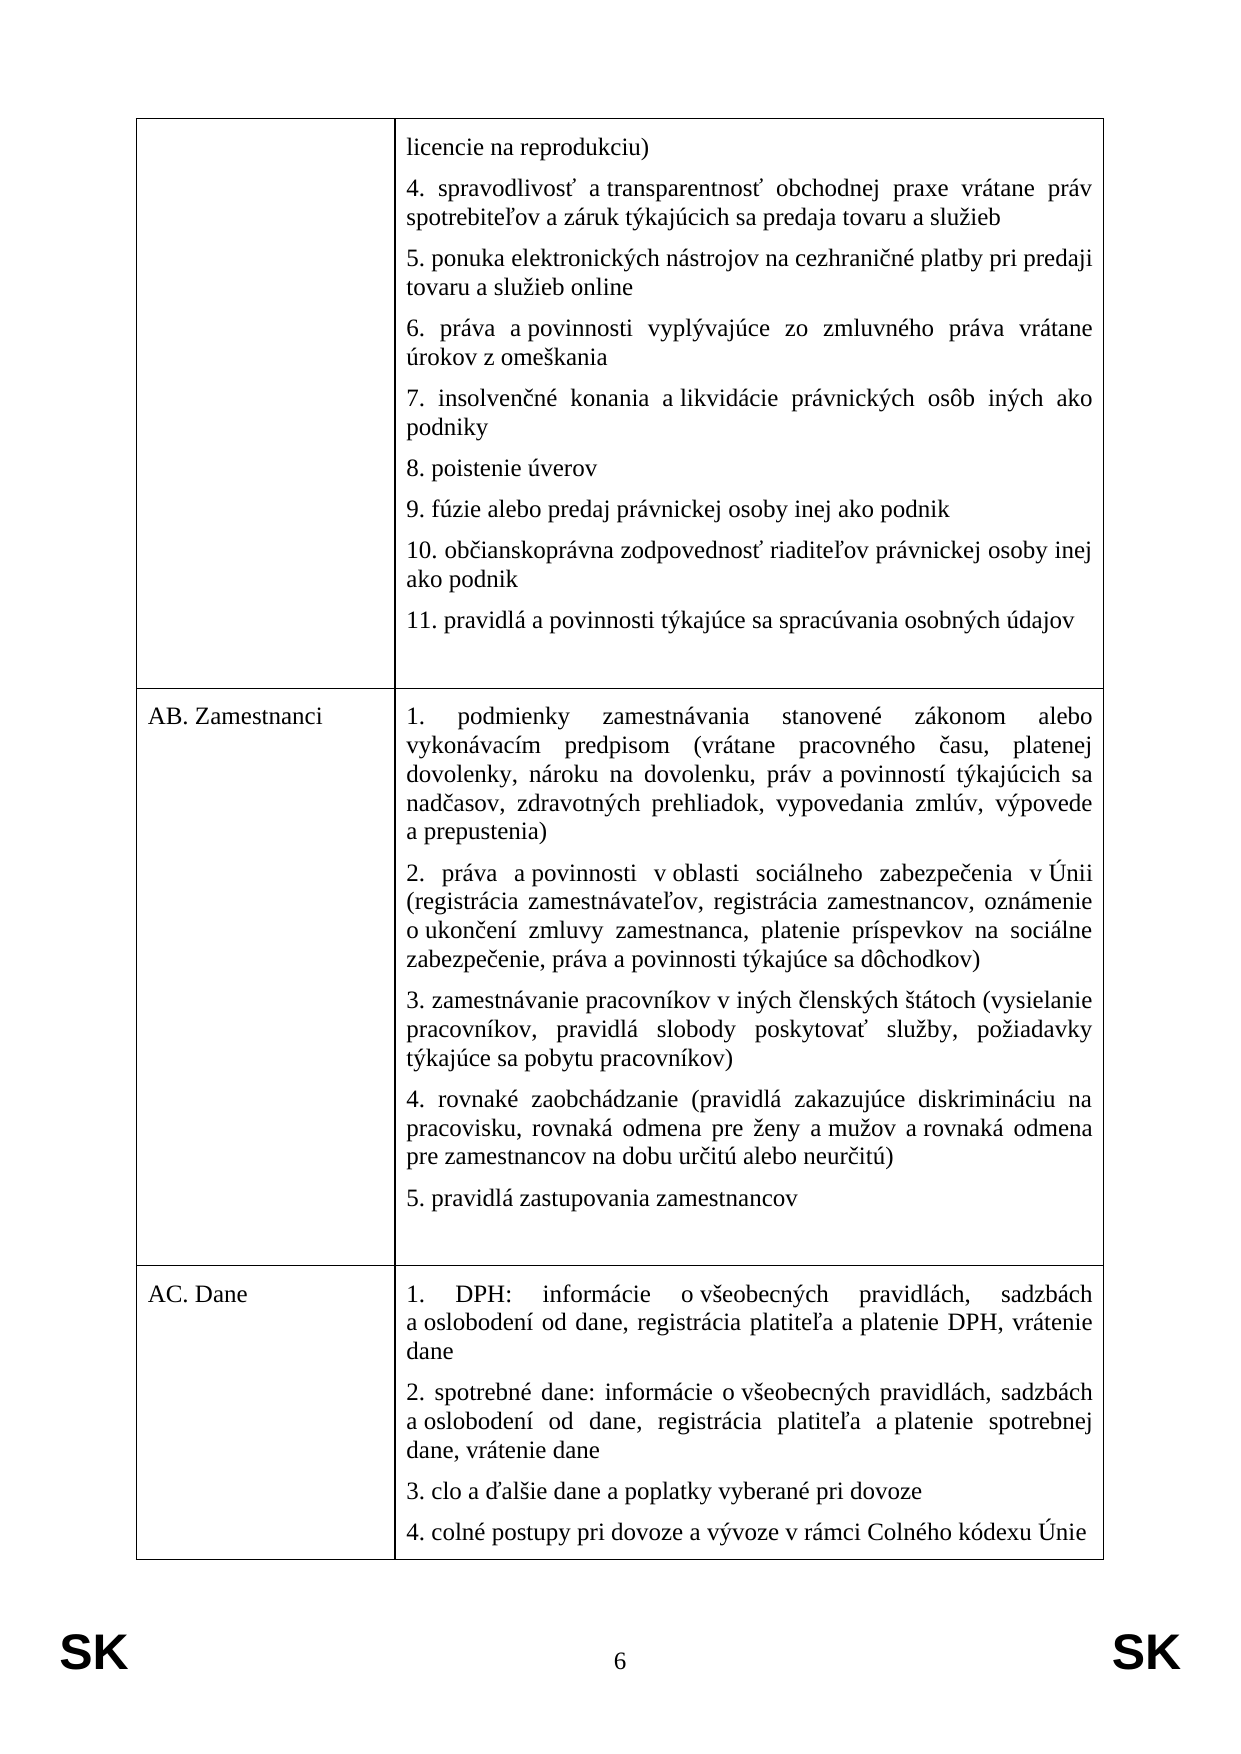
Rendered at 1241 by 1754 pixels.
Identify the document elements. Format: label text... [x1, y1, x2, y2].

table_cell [396, 1266, 1103, 1559]
table_cell 1. podmienky zamestnávania stanovené zákonom alebo vykonávacím predpisom (vrátane pracovného času, platenej dovolenky, nároku na dovolenku, práv a povinností týkajúcich sa nadčasov, zdravotných prehliadok, vypovedania zmlúv, výpovede a prepustenia) 2. práva a povinnosti v oblasti sociálneho zabezpečenia v Únii (registrácia zamestnávateľov, registrácia zamestnancov, oznámenie o ukončení zmluvy zamestnanca, platenie príspevkov na sociálne zabezpečenie, práva a povinnosti týkajúce sa dôchodkov) 3. zamestnávanie pracovníkov v iných členských štátoch (vysielanie pracovníkov, pravidlá slobody poskytovať služby, požiadavky týkajúce sa pobytu pracovníkov) 4. rovnaké zaobchádzanie (pravidlá zakazujúce diskrimináciu na pracovisku, rovnaká odmena pre ženy a mužov a rovnaká odmena pre zamestnancov na dobu určitú alebo neurčitú) 5. pravidlá zastupovania zamestnancov [396, 689, 1103, 1265]
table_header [396, 119, 1103, 688]
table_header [137, 119, 394, 688]
table_cell AC. Dane [137, 1266, 394, 1559]
table_cell AB. Zamestnanci [137, 689, 394, 1265]
